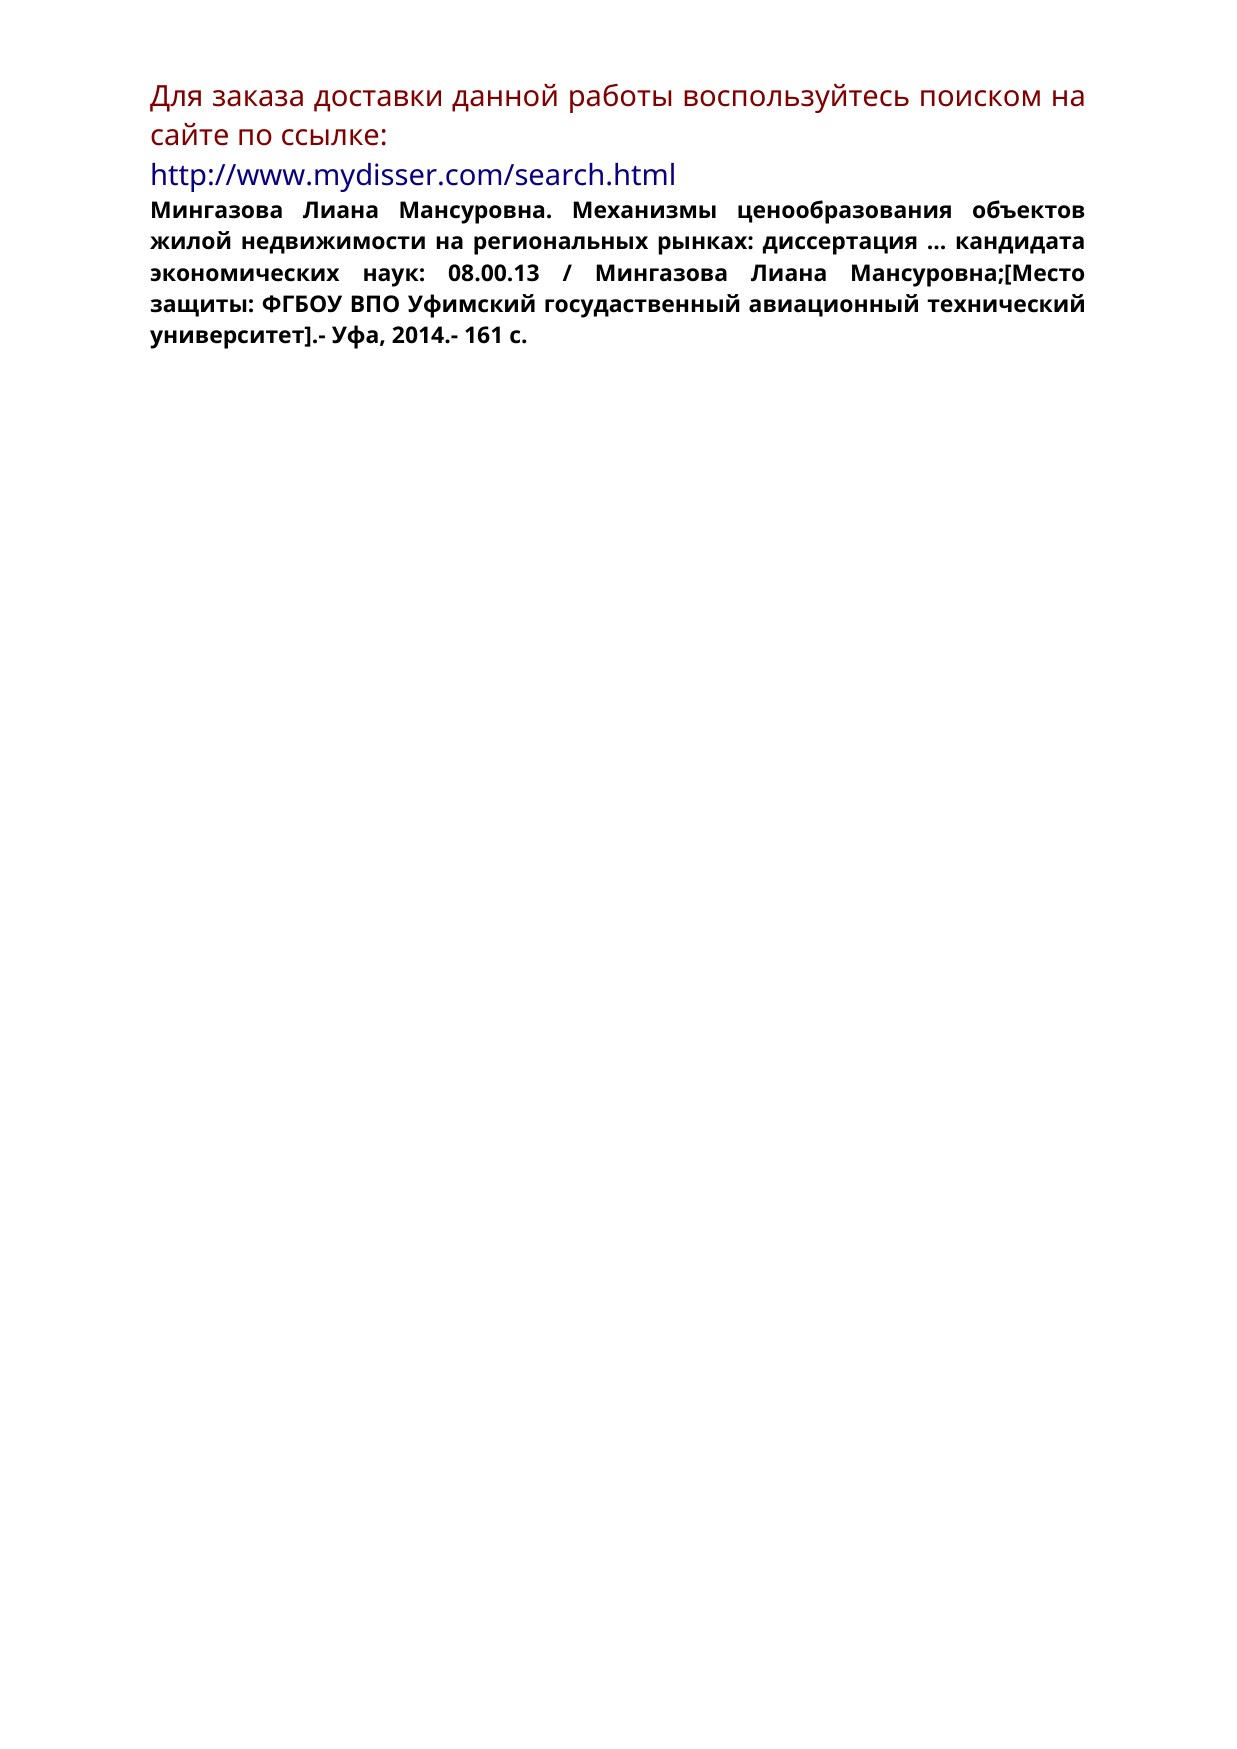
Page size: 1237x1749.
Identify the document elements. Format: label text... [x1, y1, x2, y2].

text Мингазова Лиана Мансуровна. Механизмы ценообразования объектов жилой недвижимости на региональных рынках: диссертация ... кандидата экономических наук: 08.00.13 / Мингазова Лиана Мансуровна;[Место защиты: ФГБОУ ВПО Уфимский госудаственный авиационный технический университет].- Уфа, 2014.- 161 с. [150, 194, 1086, 350]
